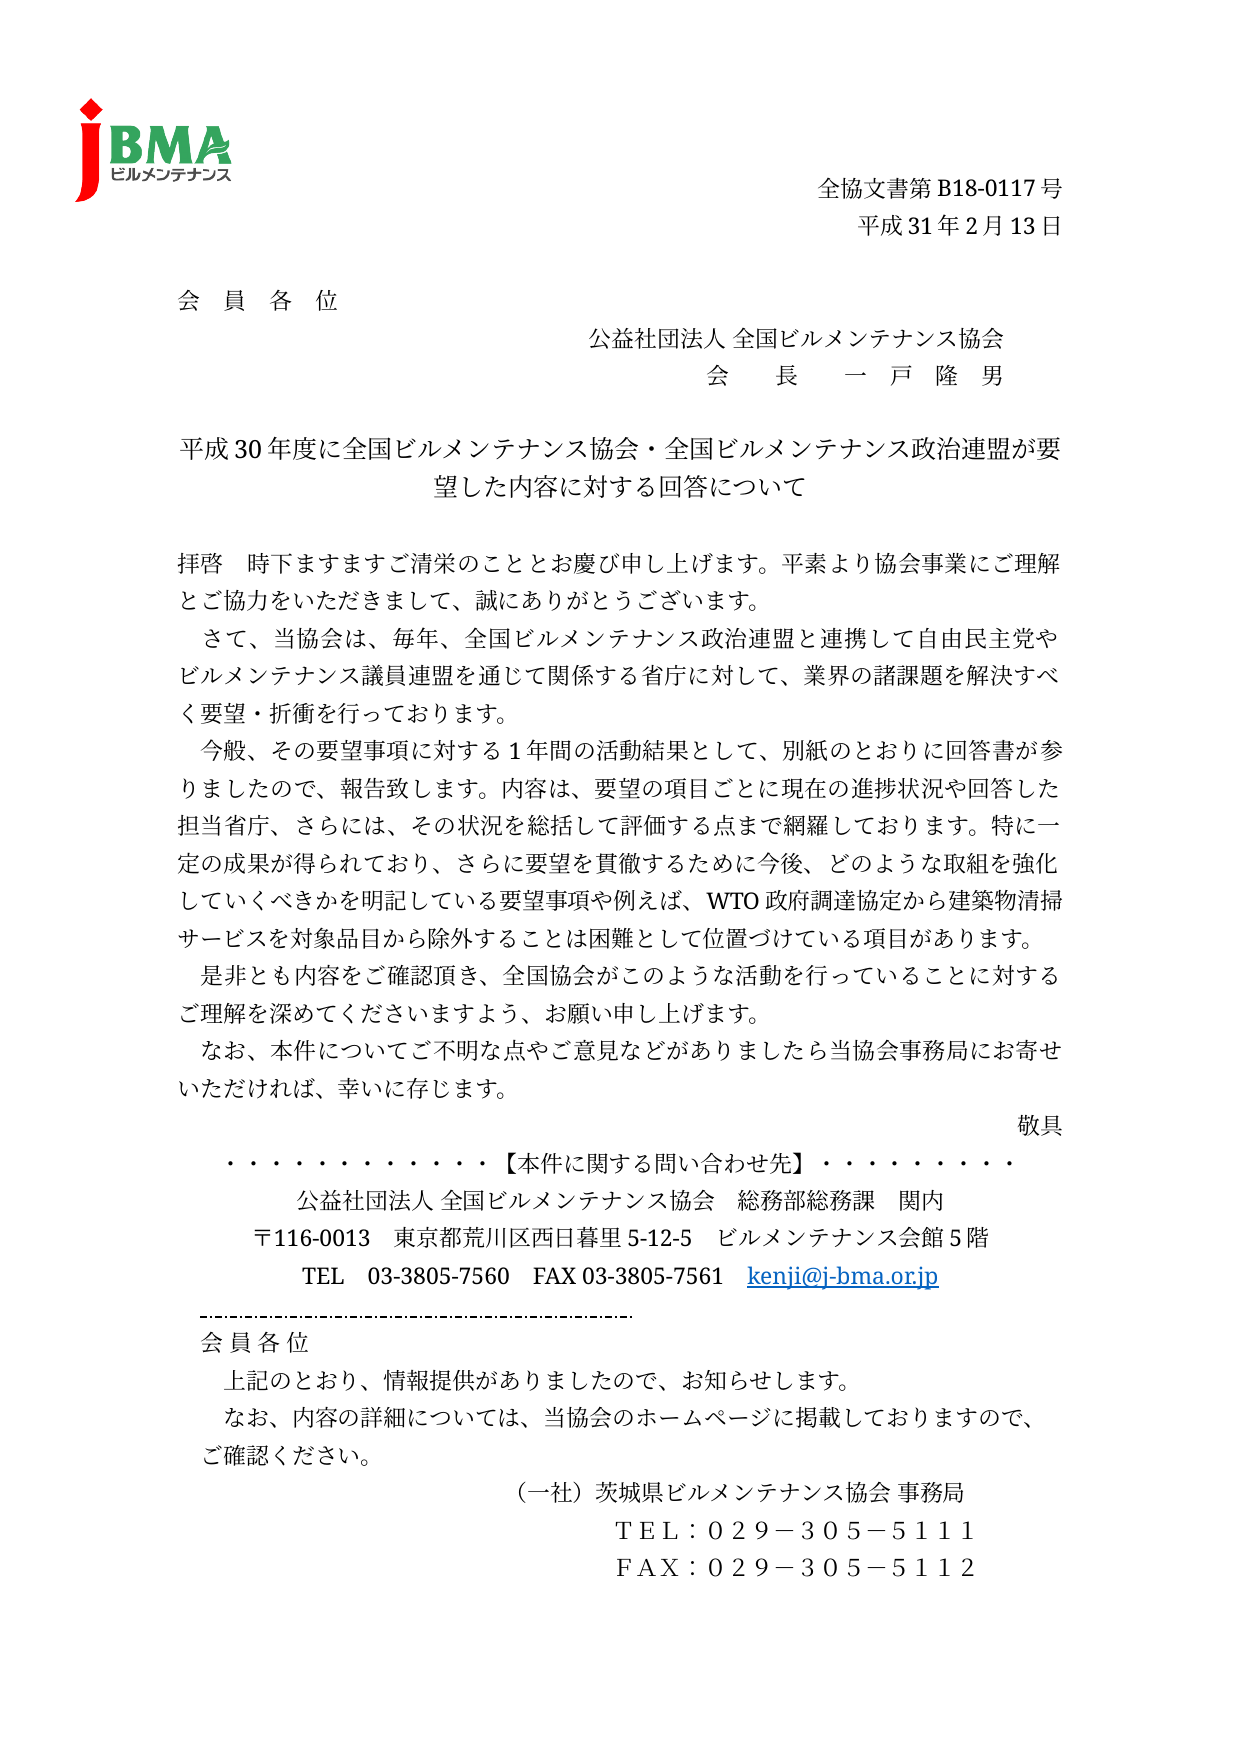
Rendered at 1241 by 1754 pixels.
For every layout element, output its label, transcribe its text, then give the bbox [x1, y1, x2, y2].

text 全協文書第B18-0117号 [177, 166, 1063, 203]
text 平成31年2月13日 [177, 203, 1063, 241]
text 公益社団法人 全国ビルメンテナンス協会 [177, 316, 1004, 353]
text なお、内容の詳細については、当協会のホームページに掲載しておりますので、 [177, 1396, 1063, 1433]
text ・・・・・・・・・・・・【本件に関する問い合わせ先】・・・・・・・・・ 公益社団法人 全国ビルメンテナンス協会 総務部総務課 関内 [177, 1141, 1063, 1216]
text ＴＥＬ：０２９－３０５－５１１１ [177, 1508, 1063, 1546]
text 今般、その要望事項に対する1年間の活動結果として、別紙のとおりに回答書が参りましたので、報告致します。内容は、要望の項目ごとに現在の進捗状況や回答した担当省庁、さらには、その状況を総括して評価する点まで網羅しております。特に一定の成果が得られており、さらに要望を貫徹するために今後、どのような取組を強化していくべきかを明記している要望事項や例えば、WTO政府調達協定から建築物清掃サービスを対象品目から除外することは困難として位置づけている項目があります。 [177, 728, 1063, 953]
text 敬具 [177, 1103, 1063, 1141]
text 上記のとおり、情報提供がありましたので、お知らせします。 [177, 1358, 1063, 1396]
text ＦＡＸ：０２９－３０５－５１１２ [177, 1546, 1063, 1583]
picture [75, 98, 232, 202]
text TEL 03-3805-7560 FAX 03-3805-7561 kenji@j-bma.or.jp [177, 1253, 1063, 1291]
text 平成30年度に全国ビルメンテナンス協会・全国ビルメンテナンス政治連盟が要望した内容に対する回答について [177, 428, 1063, 503]
text 会 長 一 戸 隆 男 [177, 353, 1004, 391]
text 拝啓 時下ますますご清栄のこととお慶び申し上げます。平素より協会事業にご理解とご協力をいただきまして、誠にありがとうございます。 [177, 541, 1063, 616]
text さて、当協会は、毎年、全国ビルメンテナンス政治連盟と連携して自由民主党やビルメンテナンス議員連盟を通じて関係する省庁に対して、業界の諸課題を解決すべく要望・折衝を行っております。 [177, 616, 1063, 728]
text （一社）茨城県ビルメンテナンス協会 事務局 [177, 1471, 1063, 1508]
text 会 員 各 位 [177, 1321, 1063, 1358]
text なお、本件についてご不明な点やご意見などがありましたら当協会事務局にお寄せいただければ、幸いに存じます。 [177, 1028, 1063, 1103]
text ご確認ください。 [177, 1433, 1063, 1471]
text 〒116-0013 東京都荒川区西日暮里5-12-5 ビルメンテナンス会館5階 [177, 1216, 1063, 1253]
text 会 員 各 位 [177, 278, 1063, 316]
text 是非とも内容をご確認頂き、全国協会がこのような活動を行っていることに対するご理解を深めてくださいますよう、お願い申し上げます。 [177, 953, 1063, 1028]
